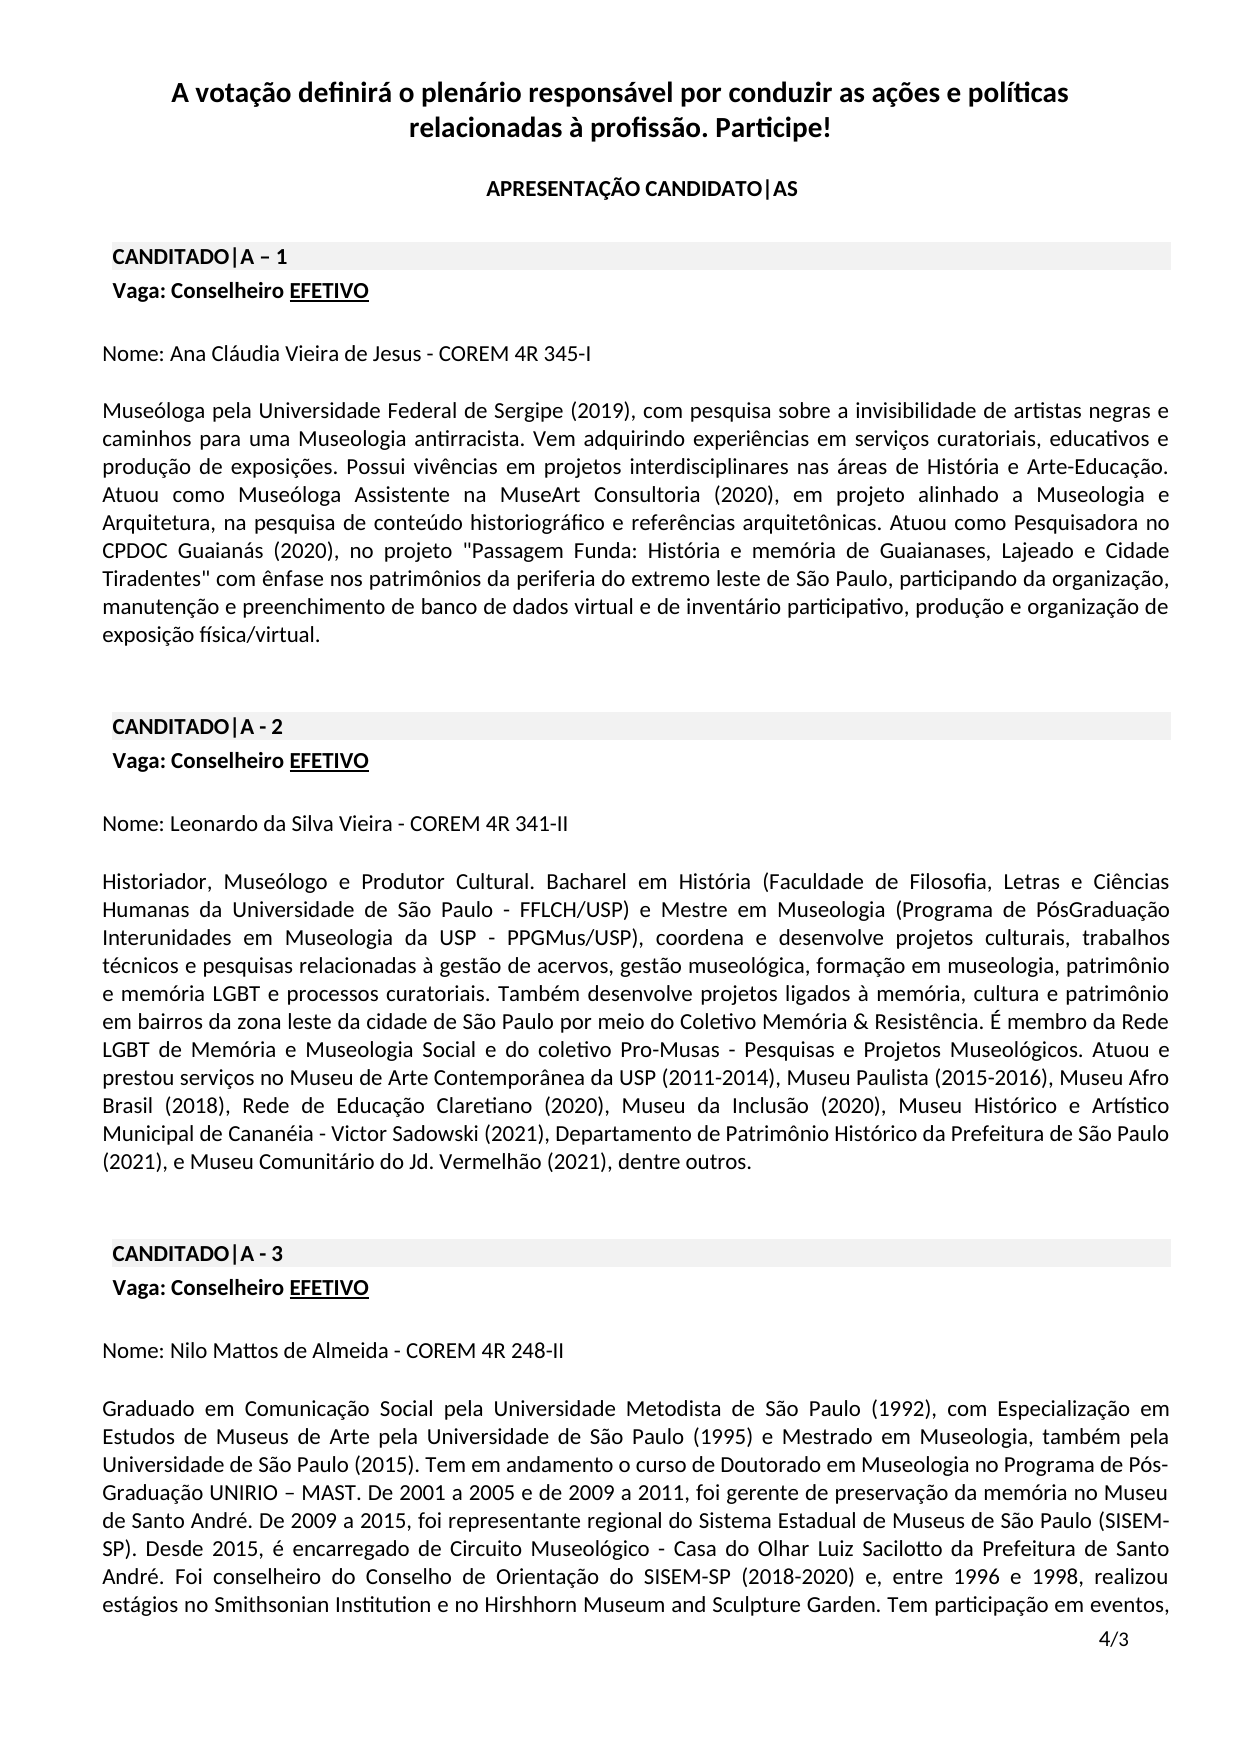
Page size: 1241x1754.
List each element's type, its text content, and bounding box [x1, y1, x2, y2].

subtitle Vaga: Conselheiro EFETIVO [112, 746, 1171, 774]
text Historiador, Museólogo e Produtor Cultural. Bacharel em História (Faculdade de Filosofia, Letras e Ciências Humanas da Universidade de São Paulo - FFLCH/USP) e Mestre em Museologia (Programa de PósGraduação Interunidades em Museologia da USP - PPGMus/USP), coordena e desenvolve projetos culturais, trabalhos técnicos e pesquisas relacionadas à gestão de acervos, gestão museológica, formação em museologia, patrimônio e memória LGBT e processos curatoriais. Também desenvolve projetos ligados à memória, cultura e patrimônio em bairros da zona leste da cidade de São Paulo por meio do Coletivo Memória & Resistência. É membro da Rede LGBT de Memória e Museologia Social e do coletivo Pro-Musas - Pesquisas e Projetos Museológicos. Atuou e prestou serviços no Museu de Arte Contemporânea da USP (2011-2014), Museu Paulista (2015-2016), Museu Afro Brasil (2018), Rede de Educação Claretiano (2020), Museu da Inclusão (2020), Museu Histórico e Artístico Municipal de Cananéia - Victor Sadowski (2021), Departamento de Patrimônio Histórico da Prefeitura de São Paulo (2021), e Museu Comunitário do Jd. Vermelhão (2021), dentre outros. [102, 867, 1171, 1175]
subtitle Vaga: Conselheiro EFETIVO [112, 276, 1171, 304]
subtitle CANDITADO|A – 1 [112, 242, 1171, 270]
subtitle CANDITADO|A - 2 [112, 712, 1171, 740]
text Nome: Leonardo da Silva Vieira - COREM 4R 341-II [102, 809, 1171, 837]
subtitle CANDITADO|A - 3 [112, 1239, 1171, 1267]
subtitle APRESENTAÇÃO CANDIDATO|AS [112, 174, 1171, 203]
subtitle Vaga: Conselheiro EFETIVO [112, 1273, 1171, 1301]
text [102, 1394, 1171, 1618]
text Museóloga pela Universidade Federal de Sergipe (2019), com pesquisa sobre a invisibilidade de artistas negras e caminhos para uma Museologia antirracista. Vem adquirindo experiências em serviços curatoriais, educativos e produção de exposições. Possui vivências em projetos interdisciplinares nas áreas de História e Arte-Educação. Atuou como Museóloga Assistente na MuseArt Consultoria (2020), em projeto alinhado a Museologia e Arquitetura, na pesquisa de conteúdo historiográfico e referências arquitetônicas. Atuou como Pesquisadora no CPDOC Guaianás (2020), no projeto "Passagem Funda: História e memória de Guaianases, Lajeado e Cidade Tiradentes" com ênfase nos patrimônios da periferia do extremo leste de São Paulo, participando da organização, manutenção e preenchimento de banco de dados virtual e de inventário participativo, produção e organização de exposição física/virtual. [102, 396, 1171, 648]
text Nome: Ana Cláudia Vieira de Jesus - COREM 4R 345-I [102, 339, 1171, 367]
text Nome: Nilo Mattos de Almeida - COREM 4R 248-II [102, 1336, 1171, 1364]
